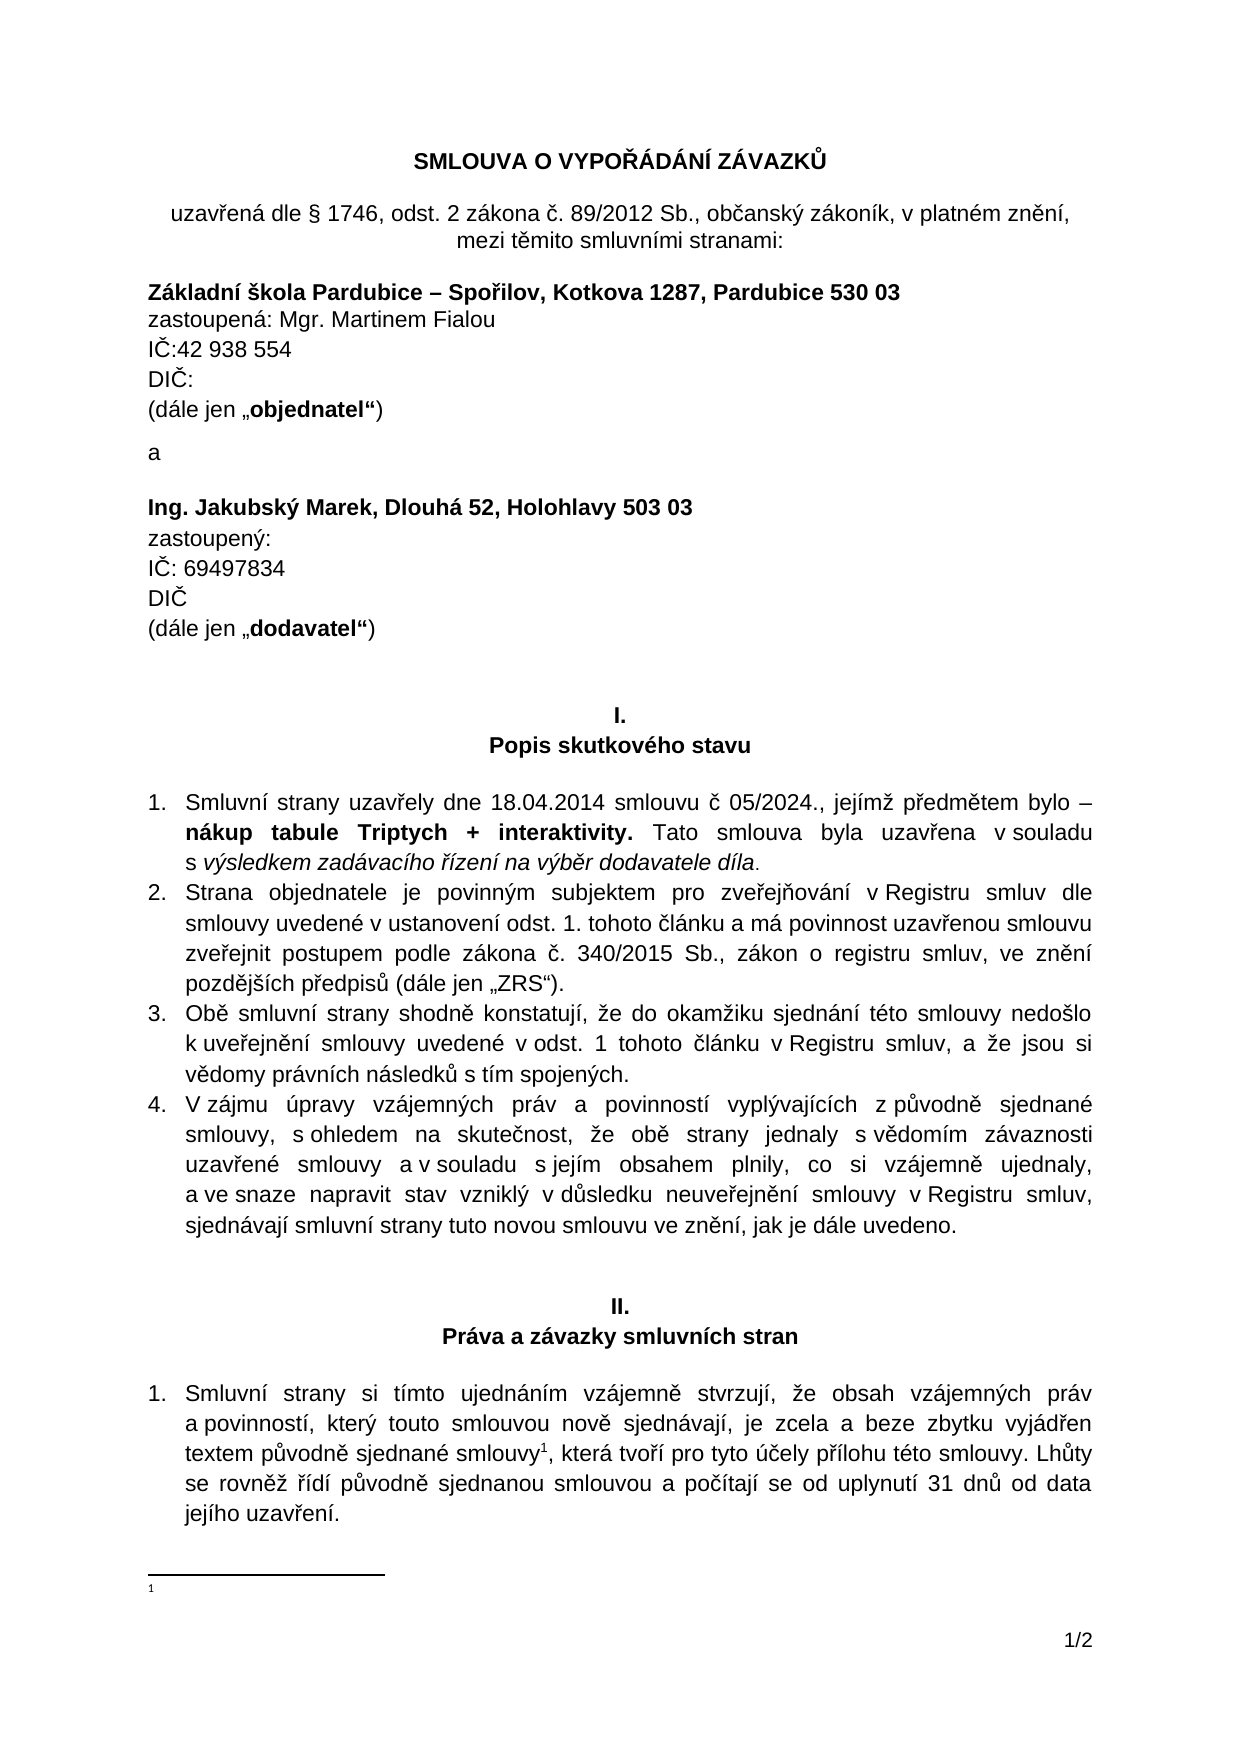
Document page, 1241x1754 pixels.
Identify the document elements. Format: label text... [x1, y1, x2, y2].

list Smluvní strany uzavřely dne 18.04.2014 smlouvu č 05/2024., jejímž předmětem bylo – nákup tabule Triptych + interaktivity. Tato smlouva byla uzavřena v souladu s výsledkem zadávacího řízení na výběr dodavatele díla. [148, 789, 1093, 875]
text uzavřená dle § 1746, odst. 2 zákona č. 89/2012 Sb., občanský zákoník, v platném znění, mezi těmito smluvními stranami: [148, 200, 1093, 253]
text IČ: 69497834 [148, 555, 1093, 581]
list Obě smluvní strany shodně konstatují, že do okamžiku sjednání této smlouvy nedošlo k uveřejnění smlouvy uvedené v odst. 1 tohoto článku v Registru smluv, a že jsou si vědomy právních následků s tím spojených. [148, 1000, 1093, 1087]
text Popis skutkového stavu [148, 732, 1093, 758]
text zastoupený: [148, 524, 1093, 551]
list Základní škola Pardubice – Spořilov, Kotkova 1287, Pardubice 530 03 [148, 279, 1093, 306]
text II. [148, 1293, 1093, 1319]
text zastoupená: Mgr. Martinem Fialou [148, 306, 1093, 332]
title Smlouva o vypořádání závazků [148, 148, 1093, 174]
text DIČ [148, 585, 1093, 611]
text DIČ: [148, 366, 1093, 392]
text I. [148, 702, 1093, 728]
text a [148, 439, 1093, 465]
text Ing. Jakubský Marek, Dlouhá 52, Holohlavy 503 03 [148, 494, 1093, 521]
text IČ:42 938 554 [148, 336, 1093, 362]
text Práva a závazky smluvních stran [148, 1323, 1093, 1349]
text (dále jen „objednatel“) [148, 396, 1093, 423]
list V zájmu úpravy vzájemných práv a povinností vyplývajících z původně sjednané smlouvy, s ohledem na skutečnost, že obě strany jednaly s vědomím závaznosti uzavřené smlouvy a v souladu s jejím obsahem plnily, co si vzájemně ujednaly, a ve snaze napravit stav vzniklý v důsledku neuveřejnění smlouvy v Registru smluv, sjednávají smluvní strany tuto novou smlouvu ve znění, jak je dále uvedeno. [148, 1091, 1093, 1238]
list Smluvní strany si tímto ujednáním vzájemně stvrzují, že obsah vzájemných práv a povinností, který touto smlouvou nově sjednávají, je zcela a beze zbytku vyjádřen textem původně sjednané smlouvy, která tvoří pro tyto účely přílohu této smlouvy. Lhůty se rovněž řídí původně sjednanou smlouvou a počítají se od uplynutí 31 dnů od data jejího uzavření. [148, 1379, 1093, 1527]
text (dále jen „dodavatel“) [148, 615, 1093, 641]
list Strana objednatele je povinným subjektem pro zveřejňování v Registru smluv dle smlouvy uvedené v ustanovení odst. 1. tohoto článku a má povinnost uzavřenou smlouvu zveřejnit postupem podle zákona č. 340/2015 Sb., zákon o registru smluv, ve znění pozdějších předpisů (dále jen „ZRS“). [148, 879, 1093, 996]
